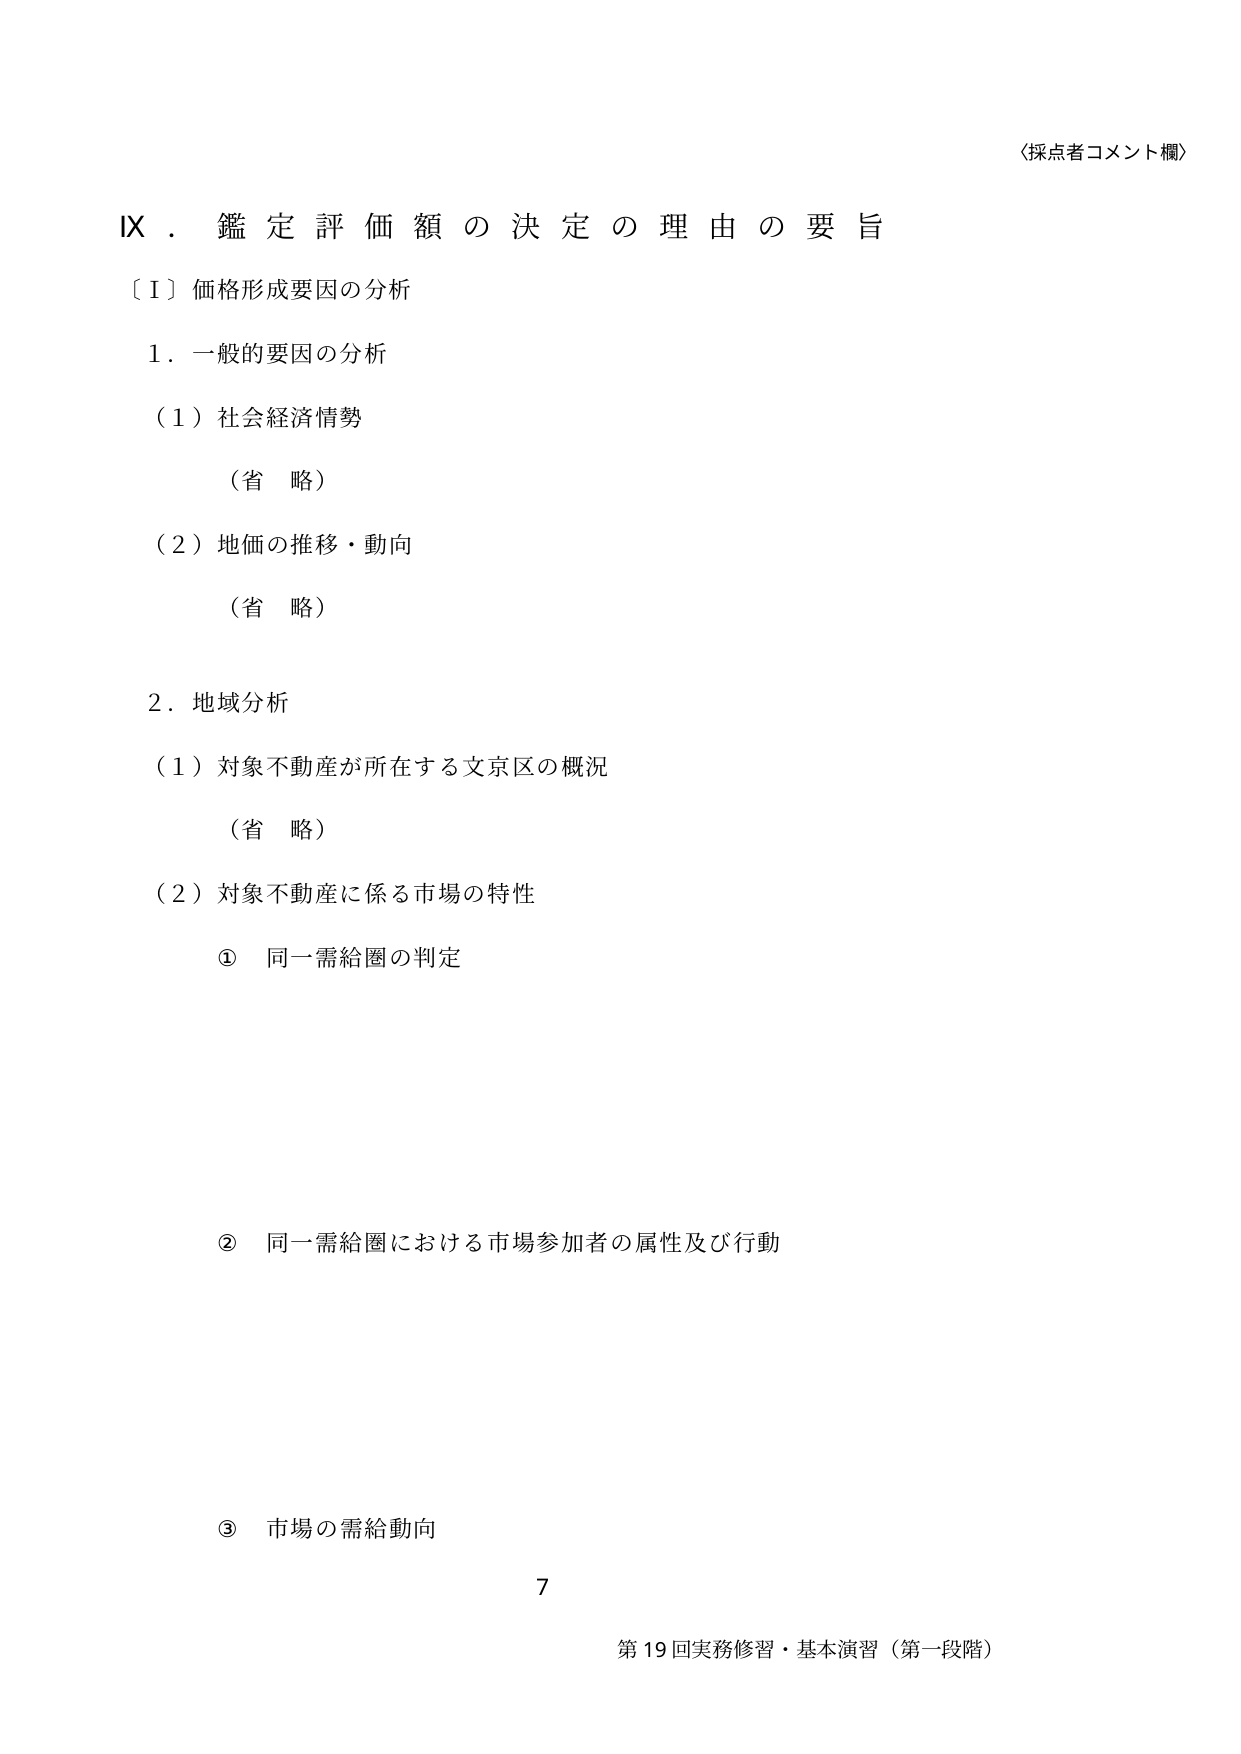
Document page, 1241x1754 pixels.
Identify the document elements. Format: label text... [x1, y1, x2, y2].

text Ⅸ．鑑定評価額の決定の理由の要旨 [118, 194, 905, 257]
text ③ 市場の需給動向 [206, 1496, 1003, 1560]
text （２）地価の推移・動向 [118, 511, 1003, 575]
text ２．地域分析 [118, 670, 1003, 734]
text （省 略） [206, 448, 1003, 511]
text １．一般的要因の分析 [118, 321, 1003, 384]
text （１）対象不動産が所在する文京区の概況 [118, 734, 1003, 797]
text 〔Ⅰ〕価格形成要因の分析 [118, 257, 1003, 321]
text ② 同一需給圏における市場参加者の属性及び行動 [206, 1210, 1003, 1274]
text （２）対象不動産に係る市場の特性 [118, 861, 1003, 924]
text ① 同一需給圏の判定 [206, 924, 1003, 988]
text （省 略） [118, 797, 1003, 861]
text （省 略） [206, 575, 1003, 638]
text （１）社会経済情勢 [118, 384, 1003, 448]
